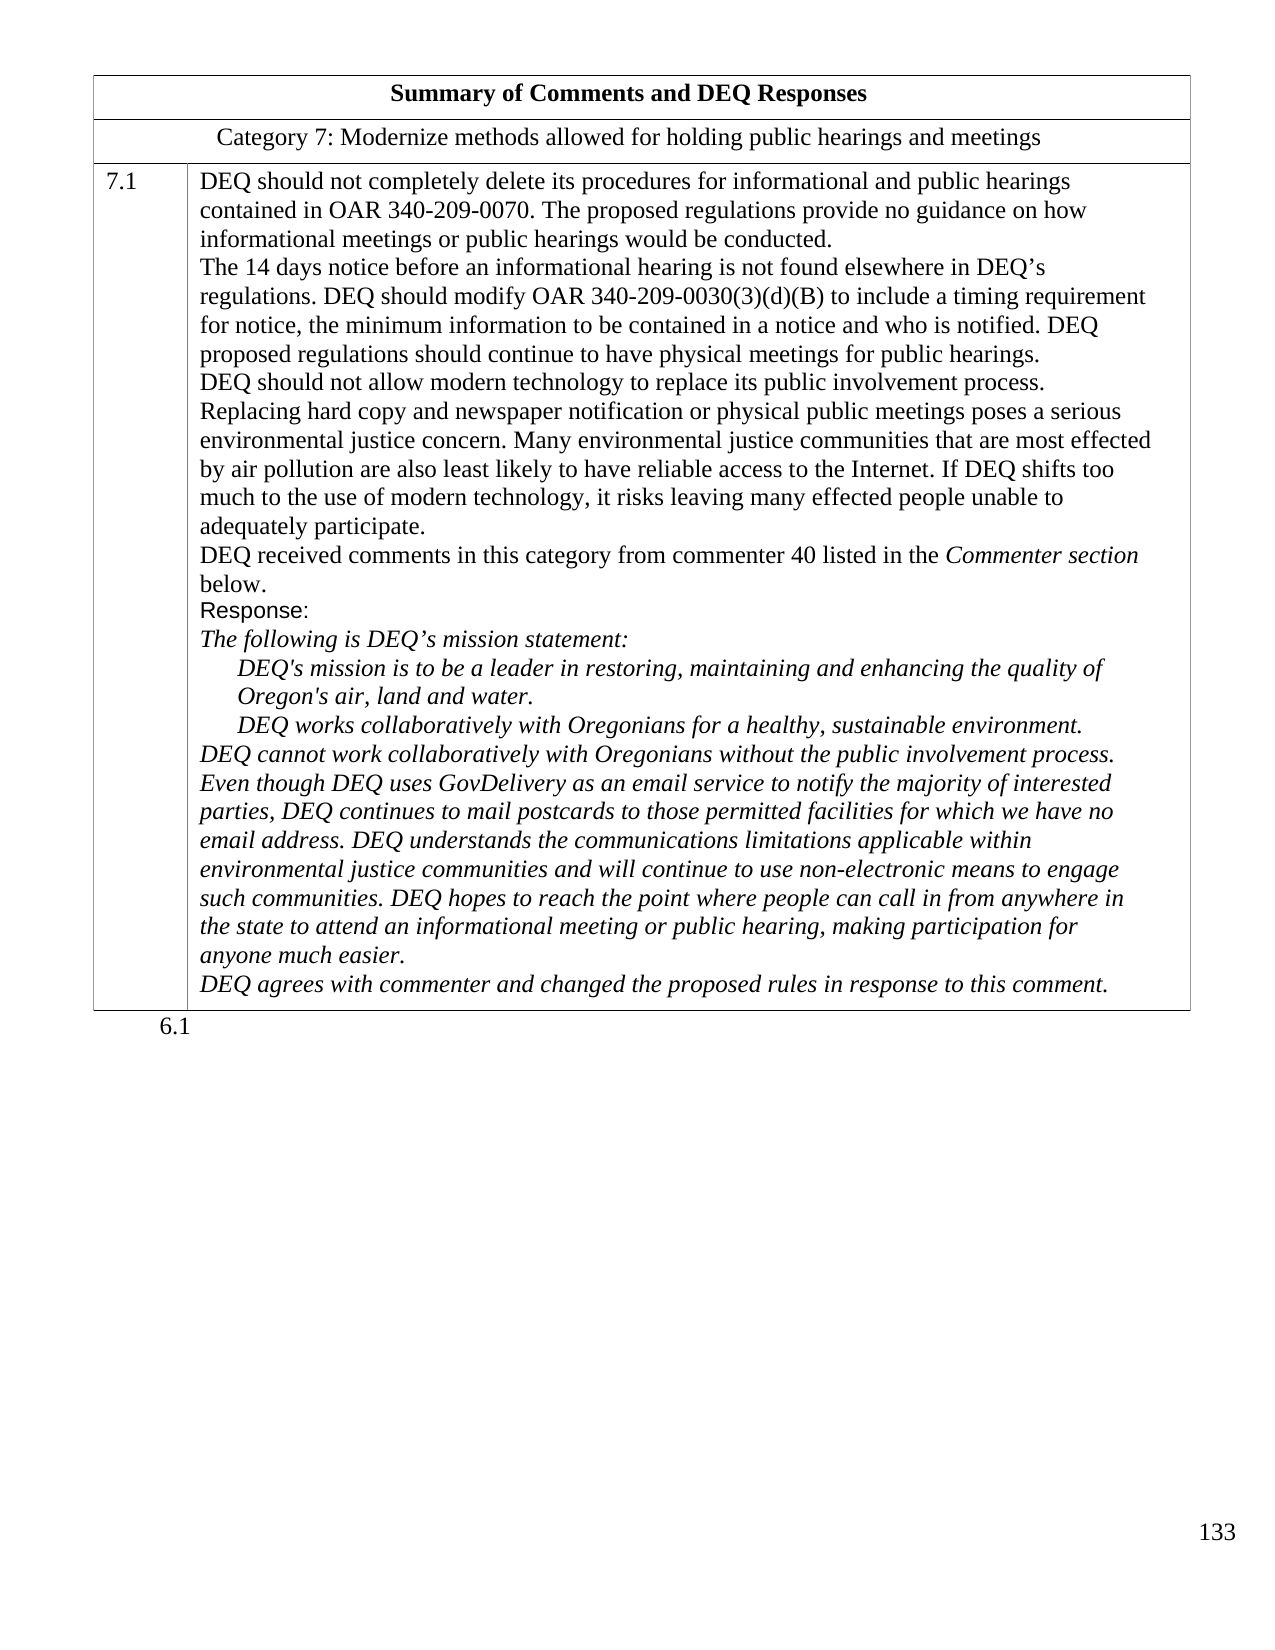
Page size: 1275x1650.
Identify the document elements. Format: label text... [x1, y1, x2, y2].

table_cell DEQ should not completely delete its procedures for informational and public hearings contained in OAR 340-209-0070. The proposed regulations provide no guidance on how informational meetings or public hearings would be conducted. The 14 days notice before an informational hearing is not found elsewhere in DEQ’s regulations. DEQ should modify OAR 340-209-0030(3)(d)(B) to include a timing requirement for notice, the minimum information to be contained in a notice and who is notified. DEQ proposed regulations should continue to have physical meetings for public hearings. DEQ should not allow modern technology to replace its public involvement process. Replacing hard copy and newspaper notification or physical public meetings poses a serious environmental justice concern. Many environmental justice communities that are most effected by air pollution are also least likely to have reliable access to the Internet. If DEQ shifts too much to the use of modern technology, it risks leaving many effected people unable to adequately participate. DEQ received comments in this category from commenter 40 listed in the Commenter section below. Response: The following is DEQ’s mission statement: DEQ's mission is to be a leader in restoring, maintaining and enhancing the quality of Oregon's air, land and water. DEQ works collaboratively with Oregonians for a healthy, sustainable environment. DEQ cannot work collaboratively with Oregonians without the public involvement process. Even though DEQ uses GovDelivery as an email service to notify the majority of interested parties, DEQ continues to mail postcards to those permitted facilities for which we have no email address. DEQ understands the communications limitations applicable within environmental justice communities and will continue to use non-electronic means to engage such communities. DEQ hopes to reach the point where people can call in from anywhere in the state to attend an informational meeting or public hearing, making participation for anyone much easier. DEQ agrees with commenter and changed the proposed rules in response to this comment. [188, 164, 1190, 1010]
table_header Summary of Comments and DEQ Responses [94, 76, 1190, 119]
table_cell Category 7: Modernize methods allowed for holding public hearings and meetings [94, 120, 1190, 163]
table_cell 7.1 [94, 164, 187, 1010]
